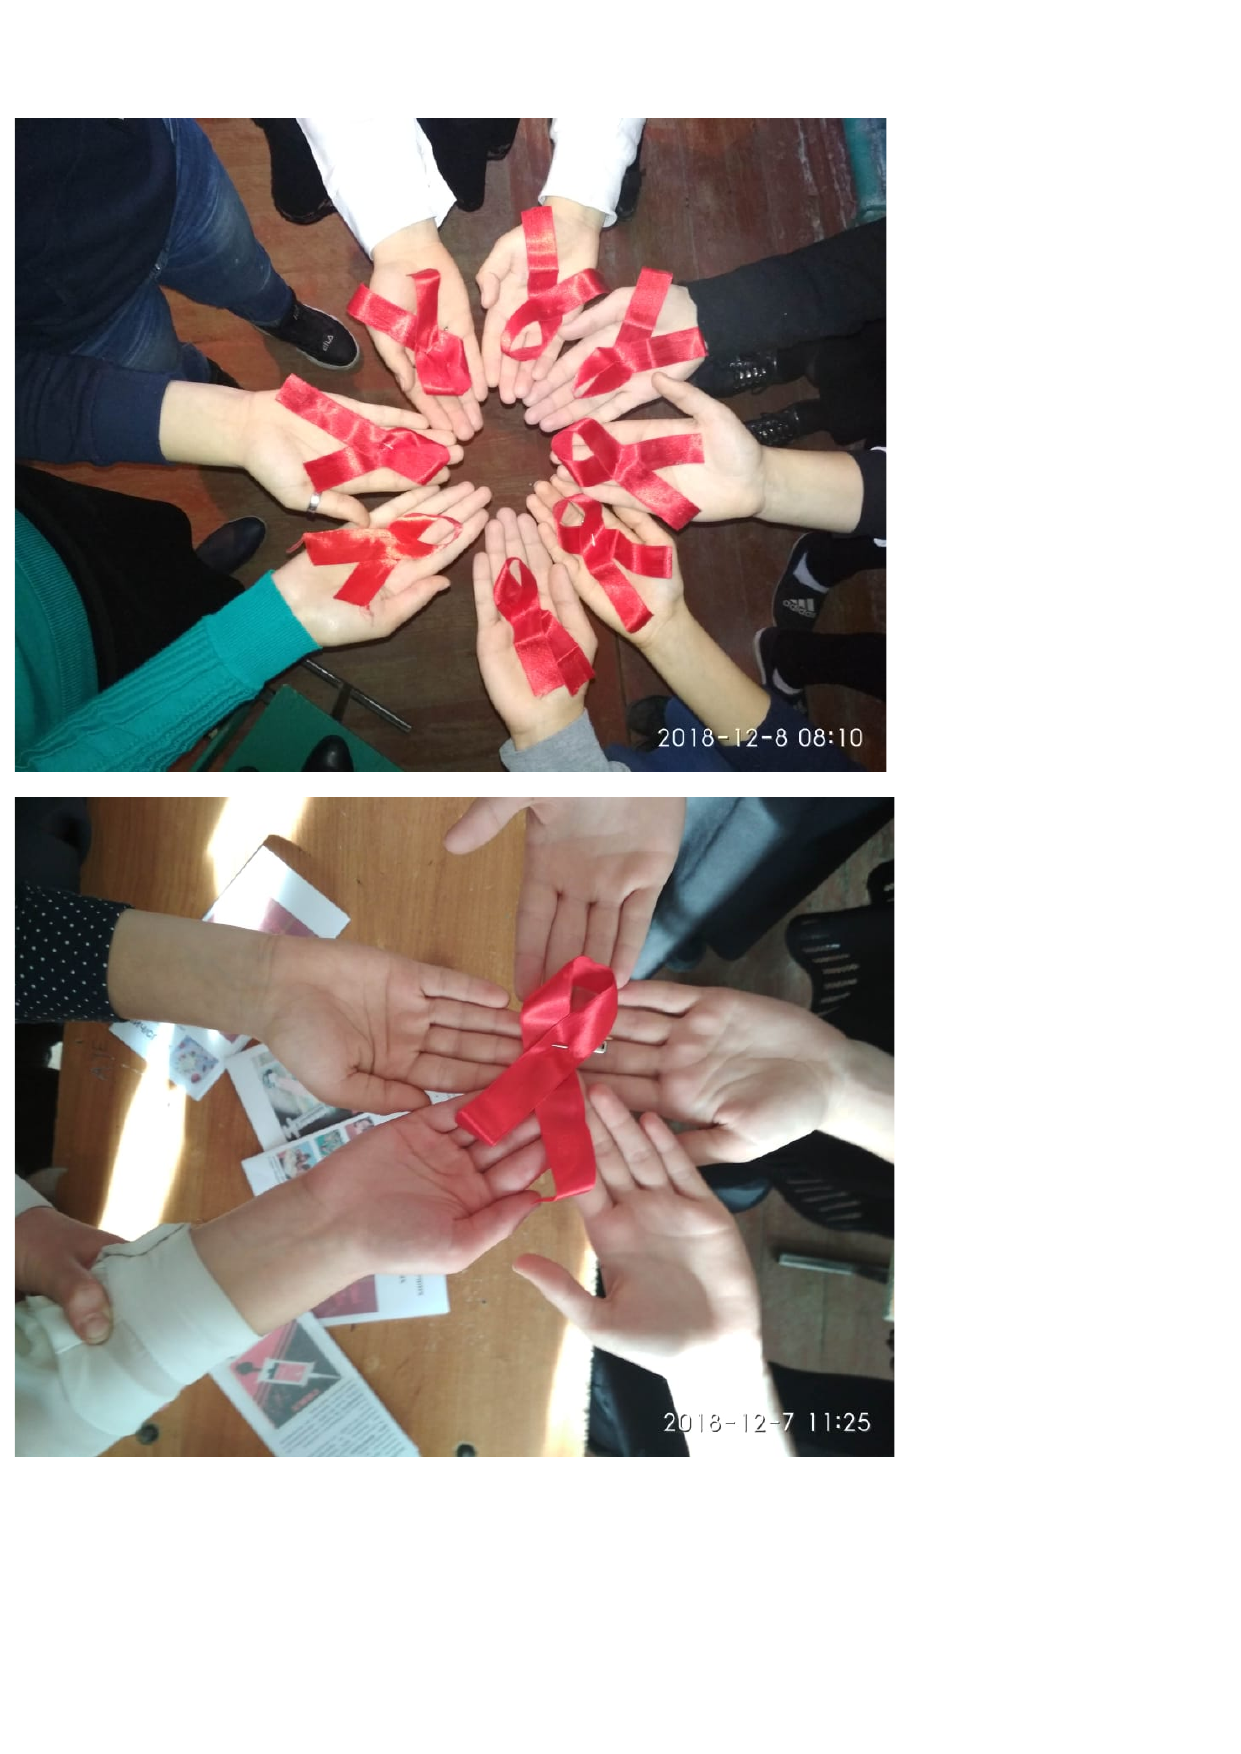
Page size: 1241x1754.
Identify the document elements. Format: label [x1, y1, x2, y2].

picture [14, 118, 887, 772]
picture [14, 797, 895, 1457]
